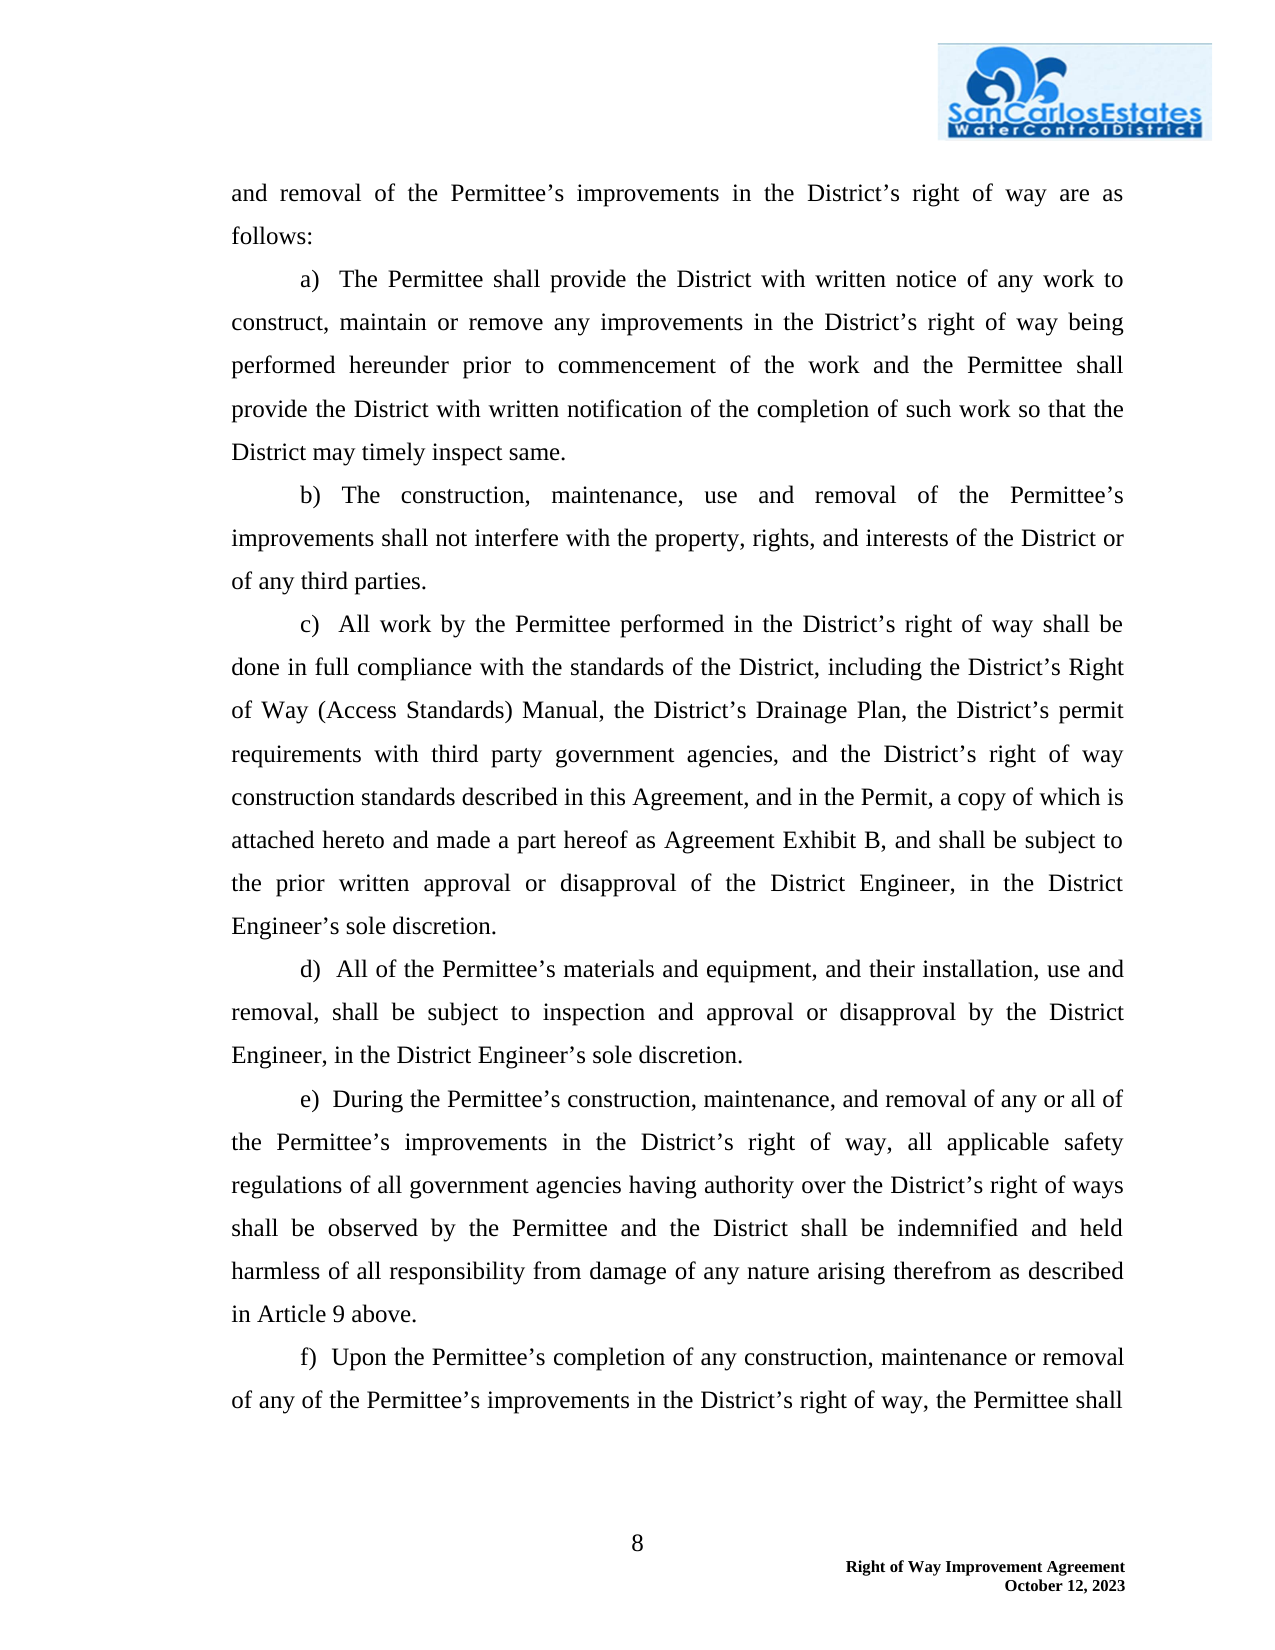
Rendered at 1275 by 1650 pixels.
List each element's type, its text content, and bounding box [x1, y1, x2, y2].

picture [937, 43, 1213, 141]
list a) The Permittee shall provide the District with written notice of any work to construct, maintain or remove any improvements in the District’s right of way being performed hereunder prior to commencement of the work and the Permittee shall provide the District with written notification of the completion of such work so that the District may timely inspect same. [231, 264, 1125, 466]
list b) The construction, maintenance, use and removal of the Permittee’s improvements shall not interfere with the property, rights, and interests of the District or of any third parties. [231, 480, 1125, 595]
list d) All of the Permittee’s materials and equipment, and their installation, use and removal, shall be subject to inspection and approval or disapproval by the District Engineer, in the District Engineer’s sole discretion. [231, 954, 1125, 1069]
list e) During the Permittee’s construction, maintenance, and removal of any or all of the Permittee’s improvements in the District’s right of way, all applicable safety regulations of all government agencies having authority over the District’s right of ways shall be observed by the Permittee and the District shall be indemnified and held harmless of all responsibility from damage of any nature arising therefrom as described in Article 9 above. [231, 1084, 1125, 1328]
list c) All work by the Permittee performed in the District’s right of way shall be done in full compliance with the standards of the District, including the District’s Right of Way (Access Standards) Manual, the District’s Drainage Plan, the District’s permit requirements with third party government agencies, and the District’s right of way construction standards described in this Agreement, and in the Permit, a copy of which is attached hereto and made a part hereof as Agreement Exhibit B, and shall be subject to the prior written approval or disapproval of the District Engineer, in the District Engineer’s sole discretion. [231, 609, 1125, 940]
